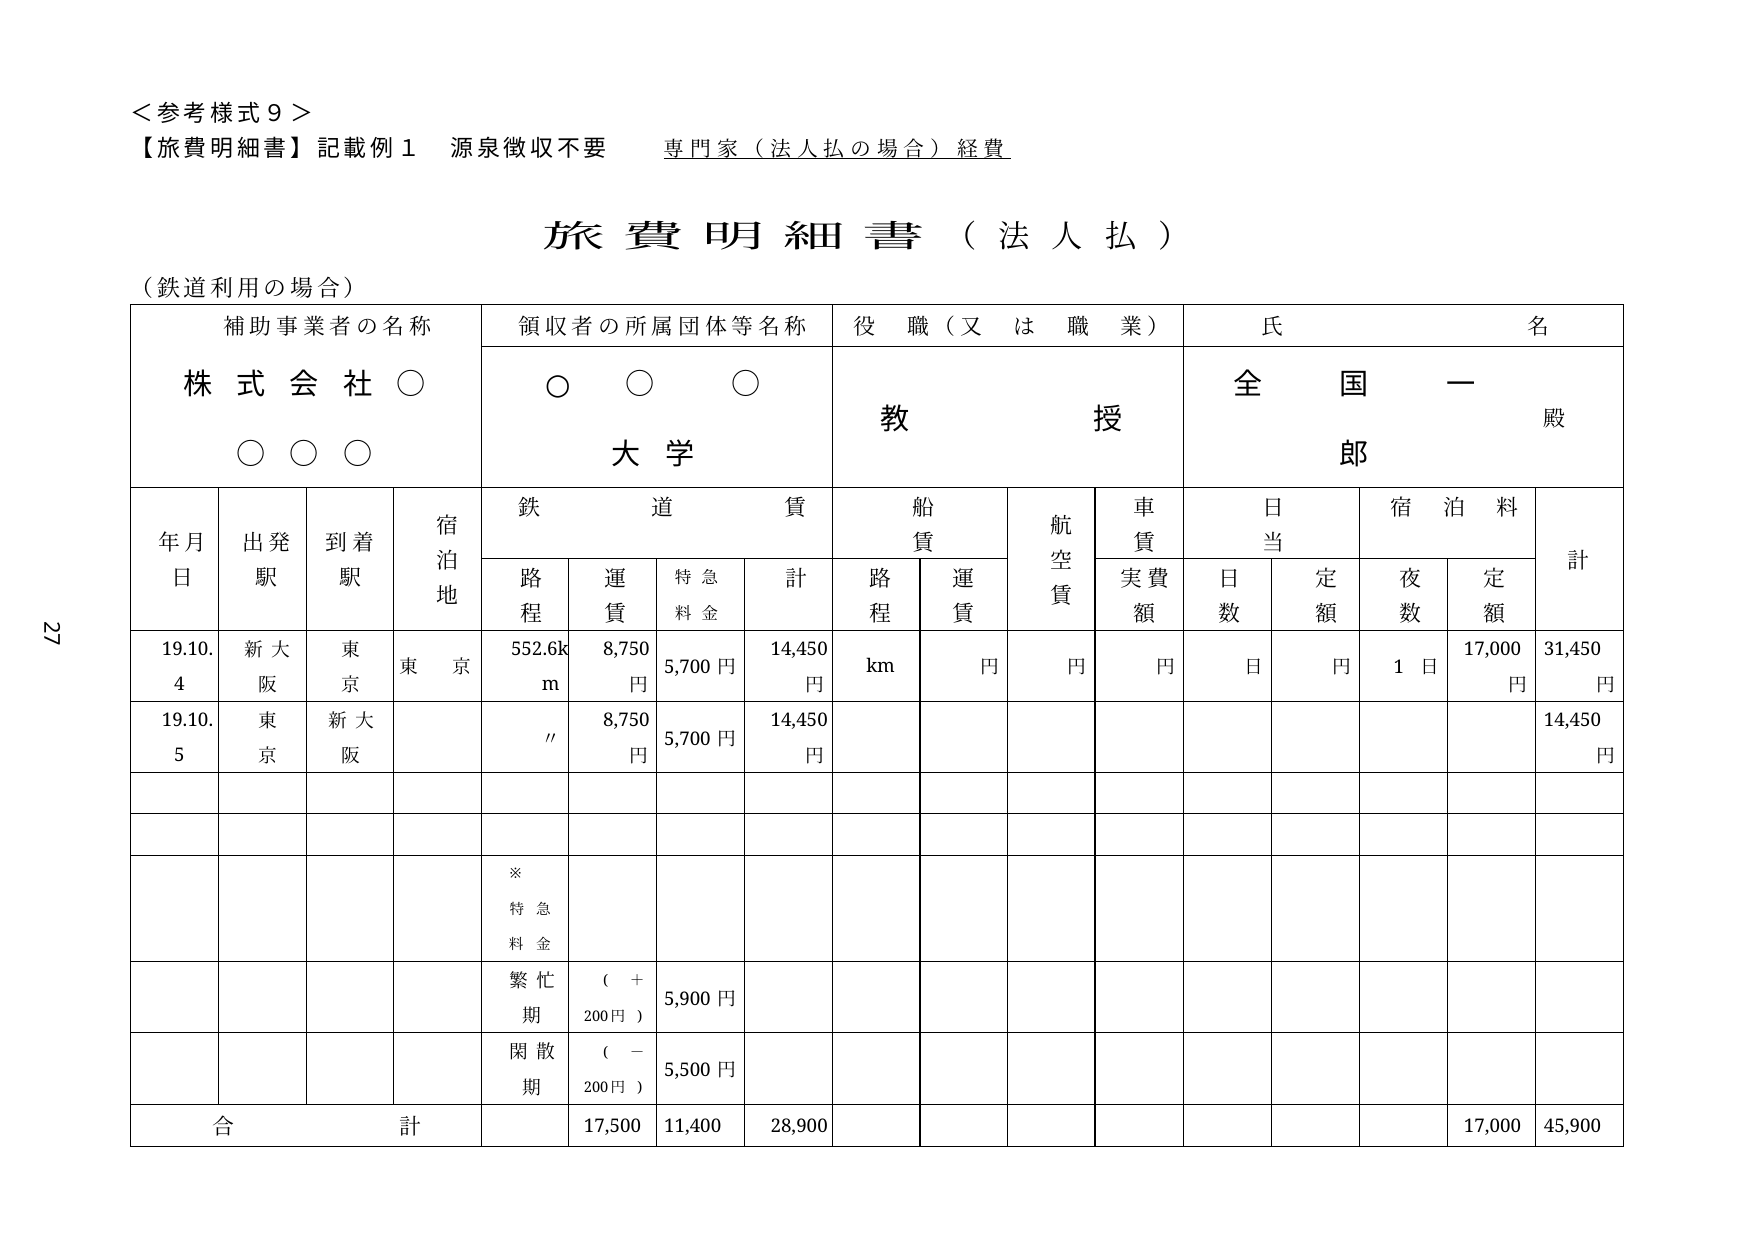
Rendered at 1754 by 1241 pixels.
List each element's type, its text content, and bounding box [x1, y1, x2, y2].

table_cell 5,900円 [657, 962, 744, 1032]
table_cell [394, 1033, 481, 1103]
table_cell [833, 773, 919, 813]
table_cell [1008, 702, 1094, 772]
table_cell [745, 856, 832, 961]
table_cell [921, 814, 1007, 855]
table_cell 8,750円 [569, 702, 656, 772]
table_cell 夜 数 [1360, 559, 1447, 629]
table_cell [745, 773, 832, 813]
table_cell 株式会社○○○○ [131, 346, 481, 487]
table_cell [1360, 702, 1447, 772]
table_cell 8,750円 [569, 631, 656, 701]
table_cell [219, 814, 306, 855]
table_cell 新大阪 [307, 702, 393, 772]
table_cell [1360, 856, 1447, 961]
table_cell [1448, 856, 1535, 961]
table_cell 円 [1272, 631, 1359, 701]
table_cell 運 賃 [569, 559, 656, 629]
table_cell 特急料金 [657, 559, 744, 629]
table_cell [482, 814, 568, 855]
table_cell [1448, 1033, 1535, 1103]
table_cell [569, 856, 656, 961]
table_cell [394, 856, 481, 961]
table_cell 路 程 [482, 559, 568, 629]
text 【旅費明細書】記載例１ 源泉徴収不要 専門家（法人払の場合）経費 [130, 129, 1624, 164]
table_cell [1008, 1033, 1094, 1103]
table_cell 14,450円 [1536, 702, 1623, 772]
table_cell 28,900円 [745, 1105, 832, 1146]
table_cell [1536, 962, 1623, 1032]
table_cell 17,000円 [1448, 631, 1535, 701]
table_cell [1272, 1033, 1359, 1103]
table_cell [657, 856, 744, 961]
table_cell 17,000円 [1448, 1105, 1535, 1146]
table_cell [1008, 773, 1094, 813]
table_cell [1448, 814, 1535, 855]
table_cell [1096, 1033, 1183, 1103]
table_cell 運 賃 [921, 559, 1007, 629]
table_cell [1360, 1105, 1447, 1146]
table_cell 14,450円 [745, 631, 832, 701]
table_cell ※特急料金 [482, 856, 568, 961]
table_cell [1448, 773, 1535, 813]
table_cell [219, 1033, 306, 1103]
table_cell [1272, 702, 1359, 772]
table_cell 鉄 道 賃 [482, 488, 832, 558]
table_cell [1360, 962, 1447, 1032]
table_cell [307, 856, 393, 961]
table_cell [1184, 962, 1271, 1032]
table_cell 定 額 [1272, 559, 1359, 629]
table_cell [569, 814, 656, 855]
table_cell [1096, 962, 1183, 1032]
table_cell [394, 962, 481, 1032]
table_cell 日 [1184, 631, 1271, 701]
table_cell 円 [1008, 631, 1094, 701]
table_cell [1272, 856, 1359, 961]
table_cell [1448, 702, 1535, 772]
table_cell 船 賃 [833, 488, 1007, 558]
table_cell 31,450円 [1536, 631, 1623, 701]
table_cell 東 京 [219, 702, 306, 772]
table_cell [131, 1033, 218, 1103]
table_cell [921, 856, 1007, 961]
table_cell 合 計 [131, 1105, 481, 1146]
table_cell 11,400円 [657, 1105, 744, 1146]
table_cell [833, 962, 919, 1032]
table_cell [1536, 773, 1623, 813]
table_cell [833, 1033, 919, 1103]
table_cell 円 [921, 631, 1007, 701]
table_cell [307, 1033, 393, 1103]
table_cell [1184, 702, 1271, 772]
table_cell [569, 773, 656, 813]
table_cell 路 程 [833, 559, 919, 629]
table_cell [657, 773, 744, 813]
table_cell 東 京 [307, 631, 393, 701]
table_cell [1272, 814, 1359, 855]
table_cell [131, 814, 218, 855]
table_cell [833, 1105, 919, 1146]
table_cell [1272, 773, 1359, 813]
table_cell 5,700円 [657, 631, 744, 701]
table_cell [1448, 962, 1535, 1032]
table_cell [745, 1033, 832, 1103]
table_cell [1008, 856, 1094, 961]
text 旅費明細書（法人払） [130, 199, 1624, 269]
table_cell 14,450円 [745, 702, 832, 772]
table_cell 19.10.5 [131, 702, 218, 772]
table_cell [1096, 856, 1183, 961]
table_cell [745, 962, 832, 1032]
table_cell [1096, 814, 1183, 855]
table_cell [921, 1033, 1007, 1103]
table_cell 年月日 [131, 488, 218, 629]
table_cell [307, 773, 393, 813]
table_header 氏 名 [1184, 305, 1623, 346]
table_cell [394, 773, 481, 813]
table_cell 全 国 一 郎 [1184, 347, 1535, 487]
table_cell [1272, 1105, 1359, 1146]
table_cell [482, 773, 568, 813]
table_cell km [833, 631, 919, 701]
table_cell [1096, 773, 1183, 813]
table_cell 新大阪 [219, 631, 306, 701]
table_cell [1184, 814, 1271, 855]
table_cell [307, 962, 393, 1032]
table_cell [921, 773, 1007, 813]
table_cell 計 [745, 559, 832, 629]
table_cell 教 授 [833, 347, 1183, 487]
table_cell 円 [1096, 631, 1183, 701]
table_cell [394, 702, 481, 772]
table_cell [219, 773, 306, 813]
table_cell 宿泊地 [394, 488, 481, 629]
table_cell 〃 [482, 702, 568, 772]
table_cell 日 数 [1184, 559, 1271, 629]
table_cell 殿 [1535, 347, 1623, 487]
table_cell 17,500円 [569, 1105, 656, 1146]
table_cell [833, 814, 919, 855]
table_cell [657, 814, 744, 855]
table_cell 計 [1536, 488, 1623, 629]
table_cell 日 当 [1184, 488, 1359, 558]
table_cell [833, 702, 919, 772]
table_cell [1008, 814, 1094, 855]
table_cell [394, 814, 481, 855]
table_cell [833, 856, 919, 961]
table_cell [131, 962, 218, 1032]
table_cell 5,700円 [657, 702, 744, 772]
table_cell [307, 814, 393, 855]
table_cell 到着駅 [307, 488, 393, 629]
table_header 補助事業者の名称 [131, 305, 481, 346]
table_cell 19.10.4 [131, 631, 218, 701]
table_cell 実費額 [1096, 559, 1183, 629]
table_cell 定 額 [1448, 559, 1535, 629]
table_cell [1360, 773, 1447, 813]
table_cell [1184, 773, 1271, 813]
table_cell ○ ○ ○ 大学 [482, 347, 832, 487]
table_cell [1184, 1105, 1271, 1146]
table_cell 45,900円 [1536, 1105, 1623, 1146]
table_cell [482, 1105, 568, 1146]
table_cell 552.6km [482, 631, 568, 701]
table_cell [219, 962, 306, 1032]
table_cell 閑散期 [482, 1033, 568, 1103]
table_cell [1536, 856, 1623, 961]
table_cell [921, 1105, 1007, 1146]
table_cell [1184, 1033, 1271, 1103]
table_cell [745, 814, 832, 855]
table_cell [921, 702, 1007, 772]
table_cell [1536, 814, 1623, 855]
table_cell [131, 856, 218, 961]
table_cell 繁忙期 [482, 962, 568, 1032]
table_cell [1008, 962, 1094, 1032]
table_cell 5,500円 [657, 1033, 744, 1103]
table_cell [921, 962, 1007, 1032]
table_cell 車 賃 [1096, 488, 1183, 558]
table_cell (－200円) [569, 1033, 656, 1103]
table_cell 1日 [1360, 631, 1447, 701]
table_cell 出発駅 [219, 488, 306, 629]
table_cell [1096, 1105, 1183, 1146]
text ＜参考様式９＞ [130, 93, 1624, 129]
table_cell [131, 773, 218, 813]
table_cell [1008, 1105, 1094, 1146]
table_cell 東 京 [394, 631, 481, 701]
table_cell 宿 泊 料 [1360, 488, 1535, 558]
table_cell [1184, 856, 1271, 961]
table_header 役 職（又 は 職 業） [833, 305, 1183, 346]
table_cell 航空賃 [1008, 488, 1094, 629]
table_header 領収者の所属団体等名称 [482, 305, 832, 346]
table_cell [1360, 1033, 1447, 1103]
text （鉄道利用の場合） [130, 269, 1624, 304]
table_cell [1536, 1033, 1623, 1103]
table_cell [1096, 702, 1183, 772]
table_cell [219, 856, 306, 961]
table_cell [1272, 962, 1359, 1032]
table_cell [1360, 814, 1447, 855]
table_cell (＋200円) [569, 962, 656, 1032]
